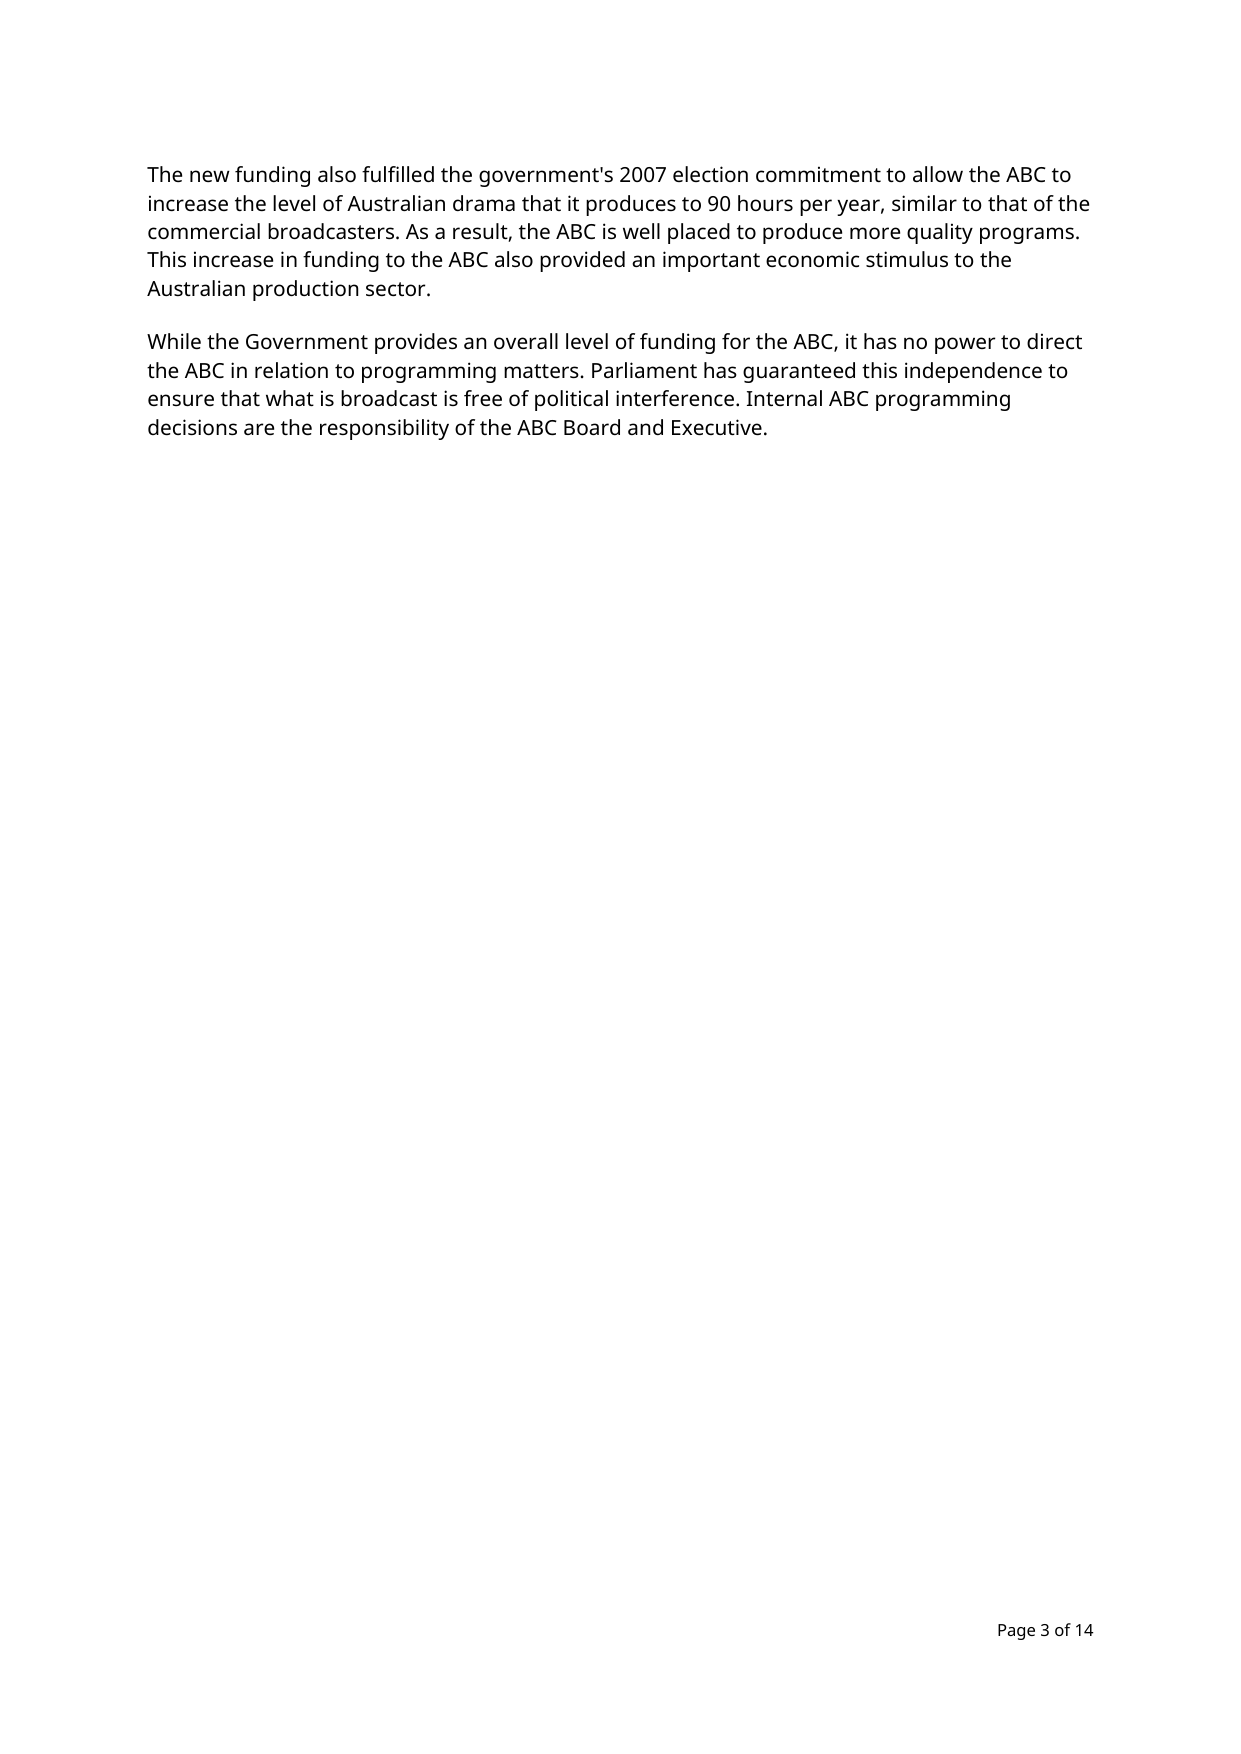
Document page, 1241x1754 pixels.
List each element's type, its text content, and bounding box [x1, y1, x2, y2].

text The new funding also fulfilled the government's 2007 election commitment to allow the ABC to increase the level of Australian drama that it produces to 90 hours per year, similar to that of the commercial broadcasters. As a result, the ABC is well placed to produce more quality programs. This increase in funding to the ABC also provided an important economic stimulus to the Australian production sector. [147, 160, 1093, 302]
text While the Government provides an overall level of funding for the ABC, it has no power to direct the ABC in relation to programming matters. Parliament has guaranteed this independence to ensure that what is broadcast is free of political interference. Internal ABC programming decisions are the responsibility of the ABC Board and Executive. [147, 327, 1093, 441]
